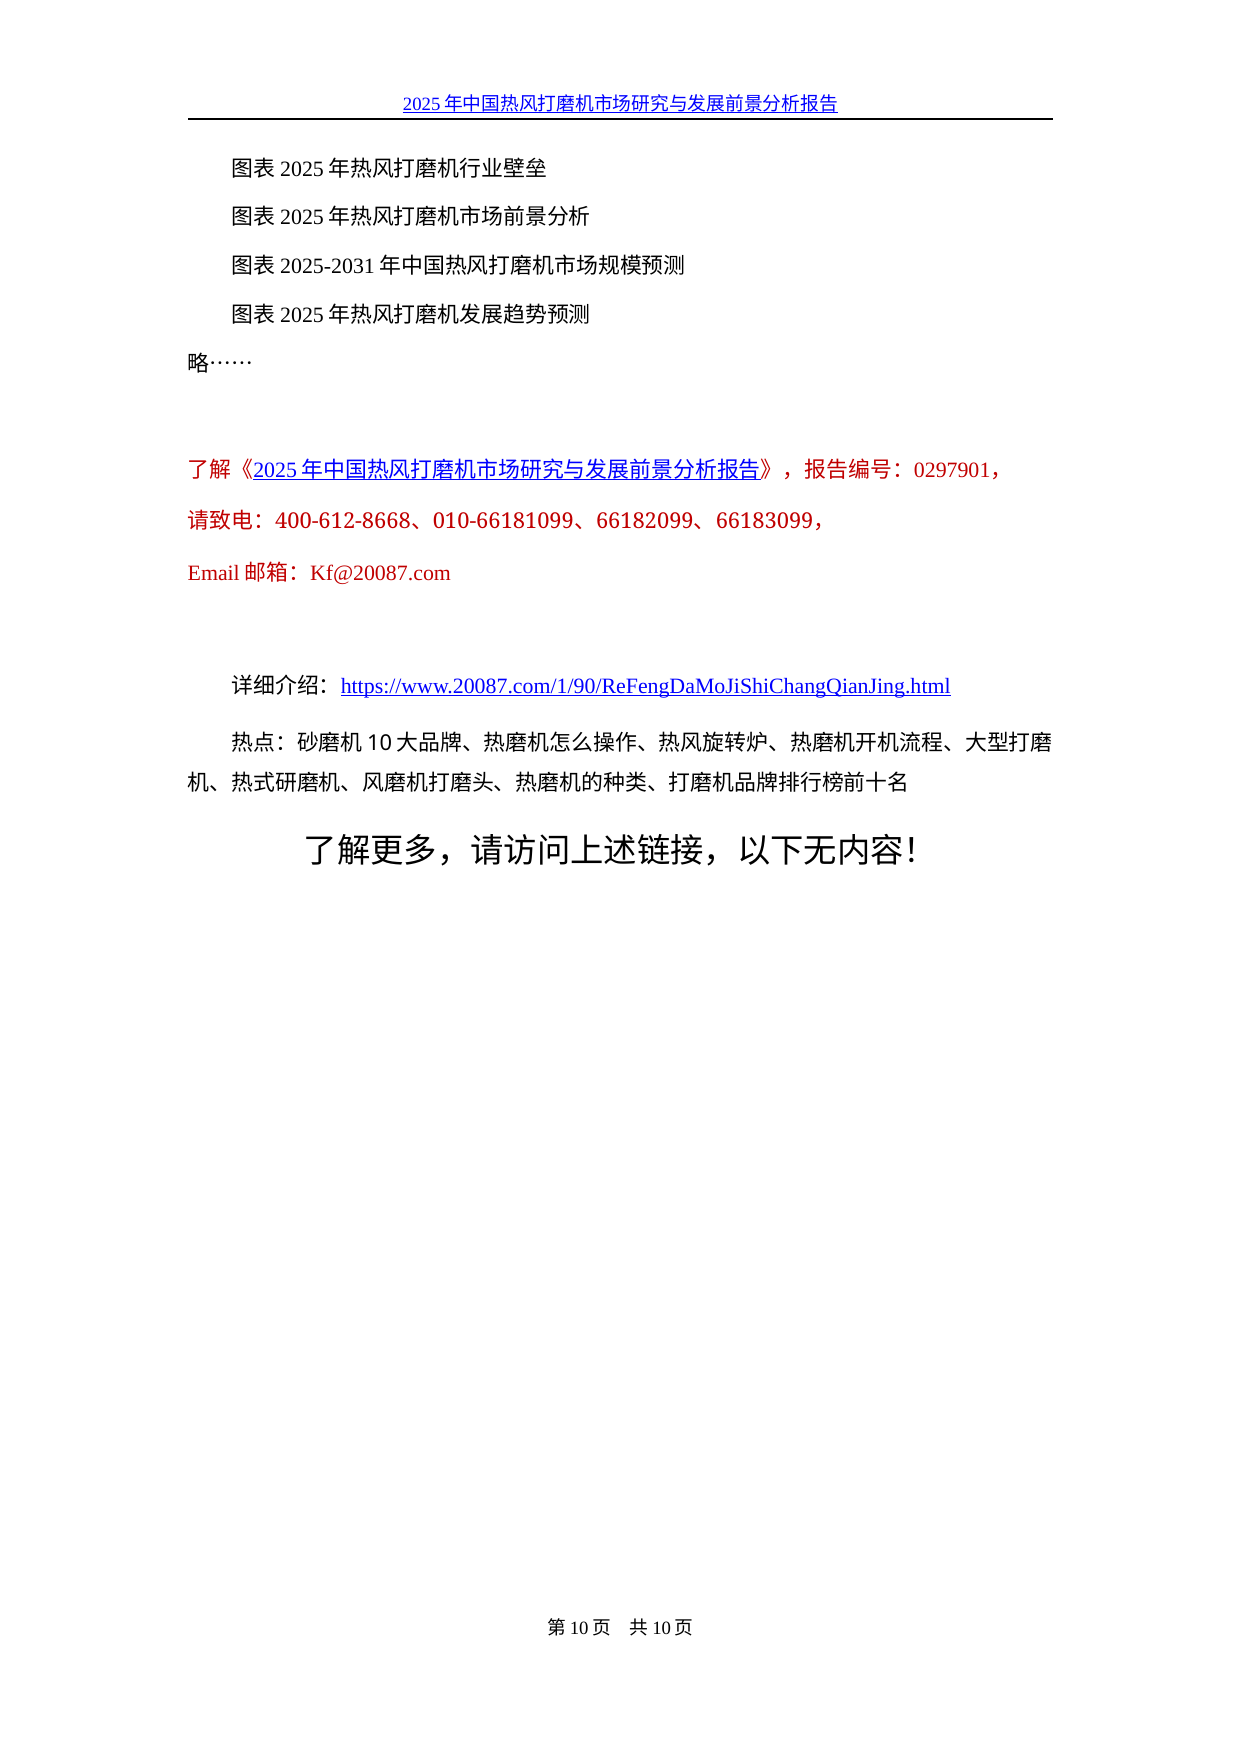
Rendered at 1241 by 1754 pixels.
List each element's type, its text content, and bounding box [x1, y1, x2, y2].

text 热点：砂磨机10大品牌、热磨机怎么操作、热风旋转炉、热磨机开机流程、大型打磨机、热式研磨机、风磨机打磨头、热磨机的种类、打磨机品牌排行榜前十名 [187, 724, 1053, 797]
text 了解《2025年中国热风打磨机市场研究与发展前景分析报告》，报告编号：0297901， [187, 452, 1053, 484]
text Email邮箱：Kf@20087.com [187, 555, 1053, 587]
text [187, 150, 1053, 378]
title 了解更多，请访问上述链接，以下无内容！ [187, 815, 1053, 880]
text 请致电：400-612-8668、010-66181099、66182099、66183099， [187, 503, 1053, 536]
text 详细介绍：https://www.20087.com/1/90/ReFengDaMoJiShiChangQianJing.html [187, 668, 1053, 700]
